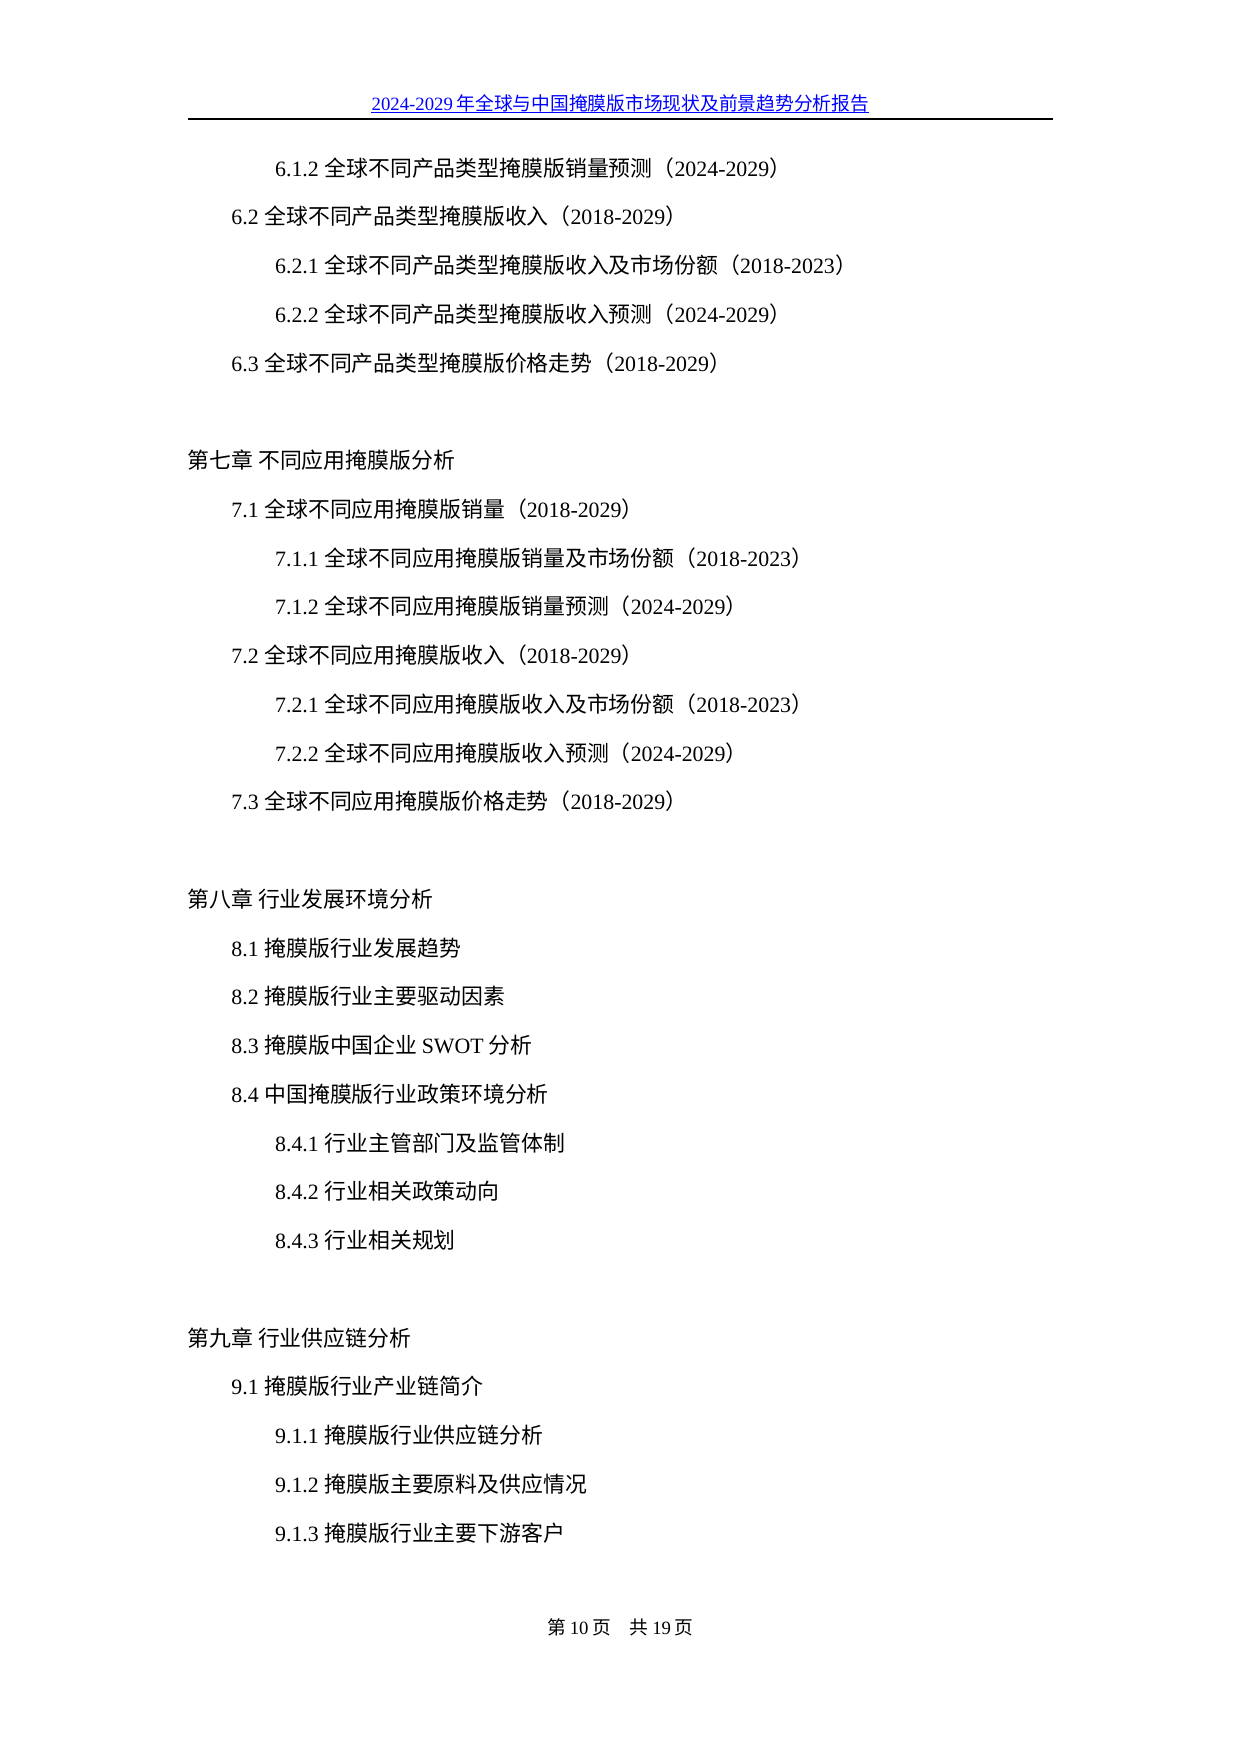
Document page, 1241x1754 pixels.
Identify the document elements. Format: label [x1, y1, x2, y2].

text [187, 150, 1053, 1548]
